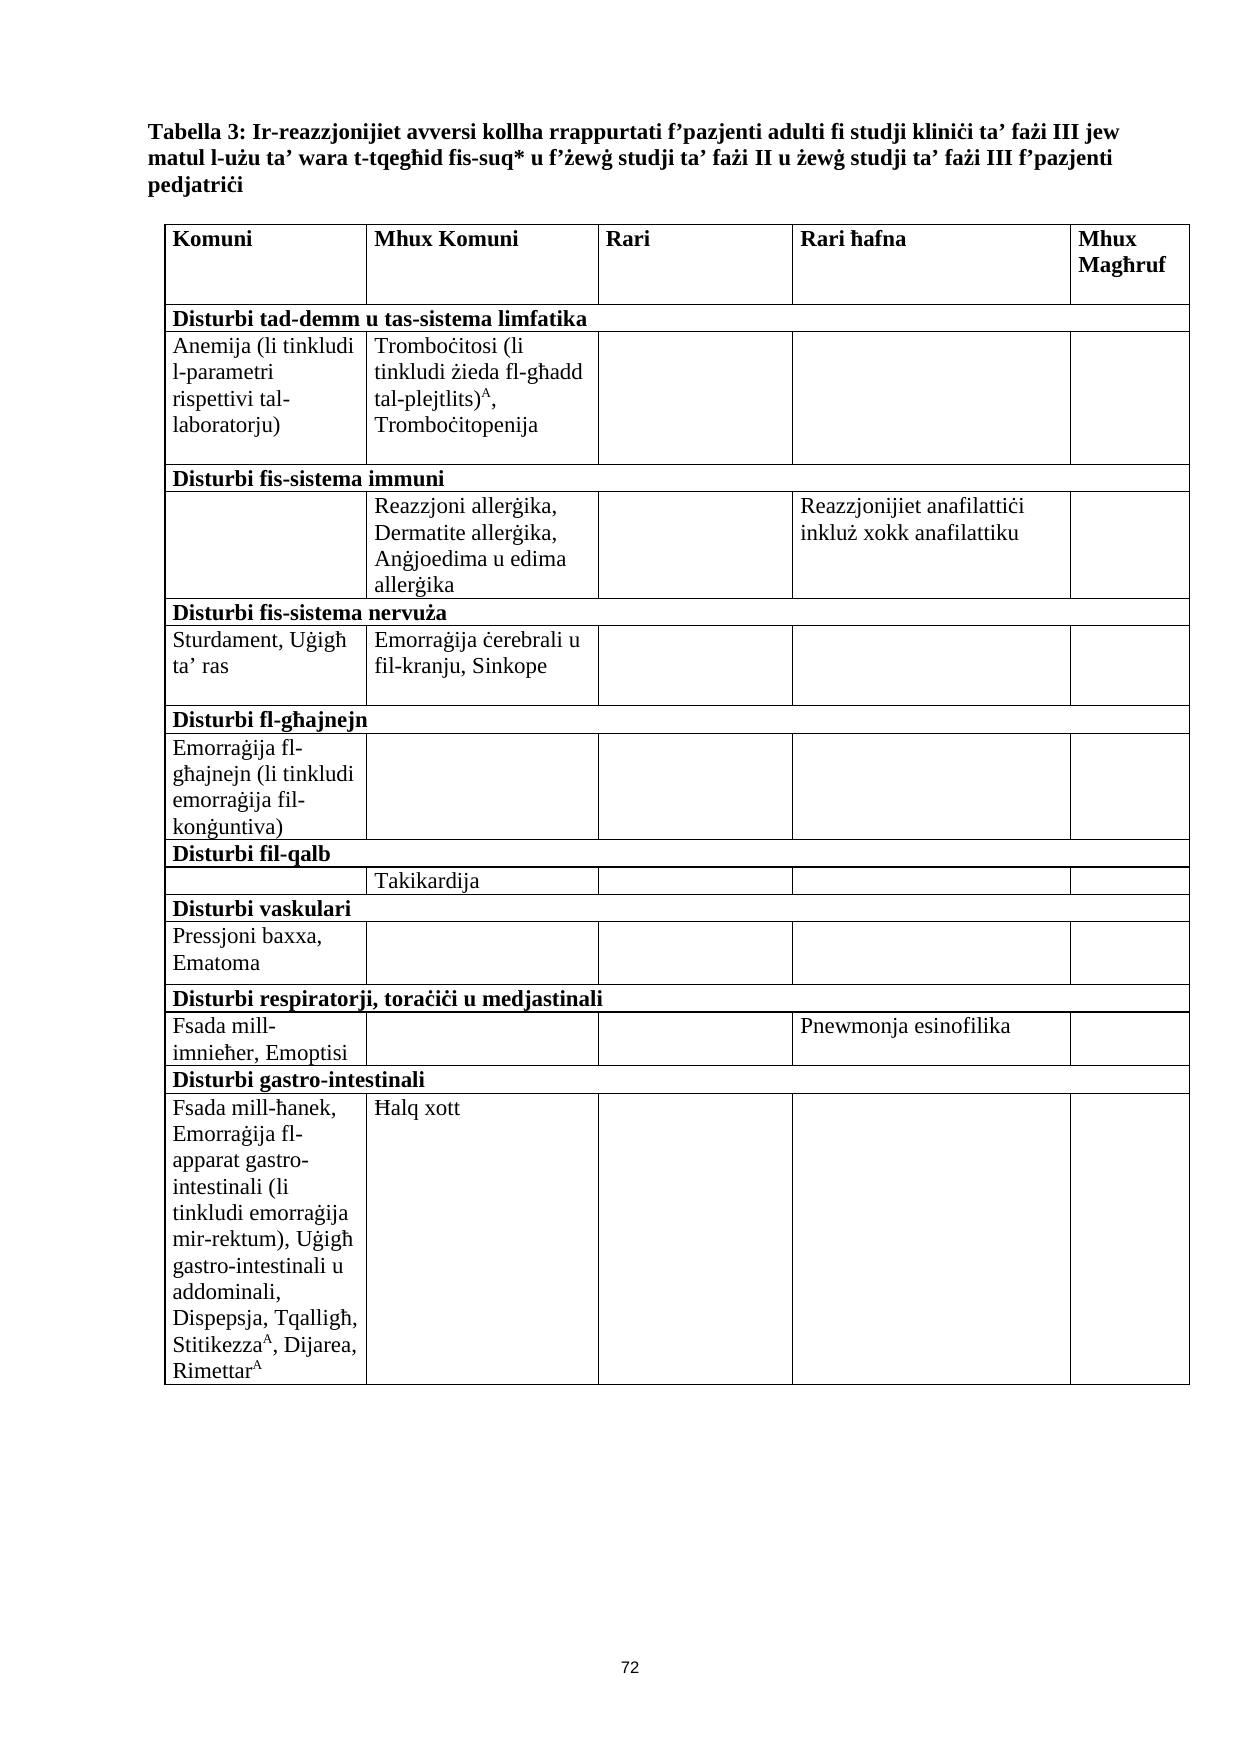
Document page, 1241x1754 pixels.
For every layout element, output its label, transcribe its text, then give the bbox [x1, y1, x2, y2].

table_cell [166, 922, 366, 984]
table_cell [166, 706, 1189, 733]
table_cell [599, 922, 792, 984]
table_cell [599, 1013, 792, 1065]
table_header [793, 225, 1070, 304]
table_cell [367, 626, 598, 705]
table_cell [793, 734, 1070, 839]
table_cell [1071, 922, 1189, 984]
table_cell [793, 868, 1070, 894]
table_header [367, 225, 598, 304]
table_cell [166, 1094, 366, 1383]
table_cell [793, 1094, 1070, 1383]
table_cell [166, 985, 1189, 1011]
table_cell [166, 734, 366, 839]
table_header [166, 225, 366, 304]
text Tabella 3: Ir-reazzjonijiet avversi kollha rrappurtati f’pazjenti adulti fi studji kliniċi ta’ fażi III jew matul l-użu ta’ wara t-tqegħid fis-suq* u f’żewġ studji ta’ fażi II u żewġ studji ta’ fażi III f’pazjenti pedjatriċi [148, 118, 1122, 197]
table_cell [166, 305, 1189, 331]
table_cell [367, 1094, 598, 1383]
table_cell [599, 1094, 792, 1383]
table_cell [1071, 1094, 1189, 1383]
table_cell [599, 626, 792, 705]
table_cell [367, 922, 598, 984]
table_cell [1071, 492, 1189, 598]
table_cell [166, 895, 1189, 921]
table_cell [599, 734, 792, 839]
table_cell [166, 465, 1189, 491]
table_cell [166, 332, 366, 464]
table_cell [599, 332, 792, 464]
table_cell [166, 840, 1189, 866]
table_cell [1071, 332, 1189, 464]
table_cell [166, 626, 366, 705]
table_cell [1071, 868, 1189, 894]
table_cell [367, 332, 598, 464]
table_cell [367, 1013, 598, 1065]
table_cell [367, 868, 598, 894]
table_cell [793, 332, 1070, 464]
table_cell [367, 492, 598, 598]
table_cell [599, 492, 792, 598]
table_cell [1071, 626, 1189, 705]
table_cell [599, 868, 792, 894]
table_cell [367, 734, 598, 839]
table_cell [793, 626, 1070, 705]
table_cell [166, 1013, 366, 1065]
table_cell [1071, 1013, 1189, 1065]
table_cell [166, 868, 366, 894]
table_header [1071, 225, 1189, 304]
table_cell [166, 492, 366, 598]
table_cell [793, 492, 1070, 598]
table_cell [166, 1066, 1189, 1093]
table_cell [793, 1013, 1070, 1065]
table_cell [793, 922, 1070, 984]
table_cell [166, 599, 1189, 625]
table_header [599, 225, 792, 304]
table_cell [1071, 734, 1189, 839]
